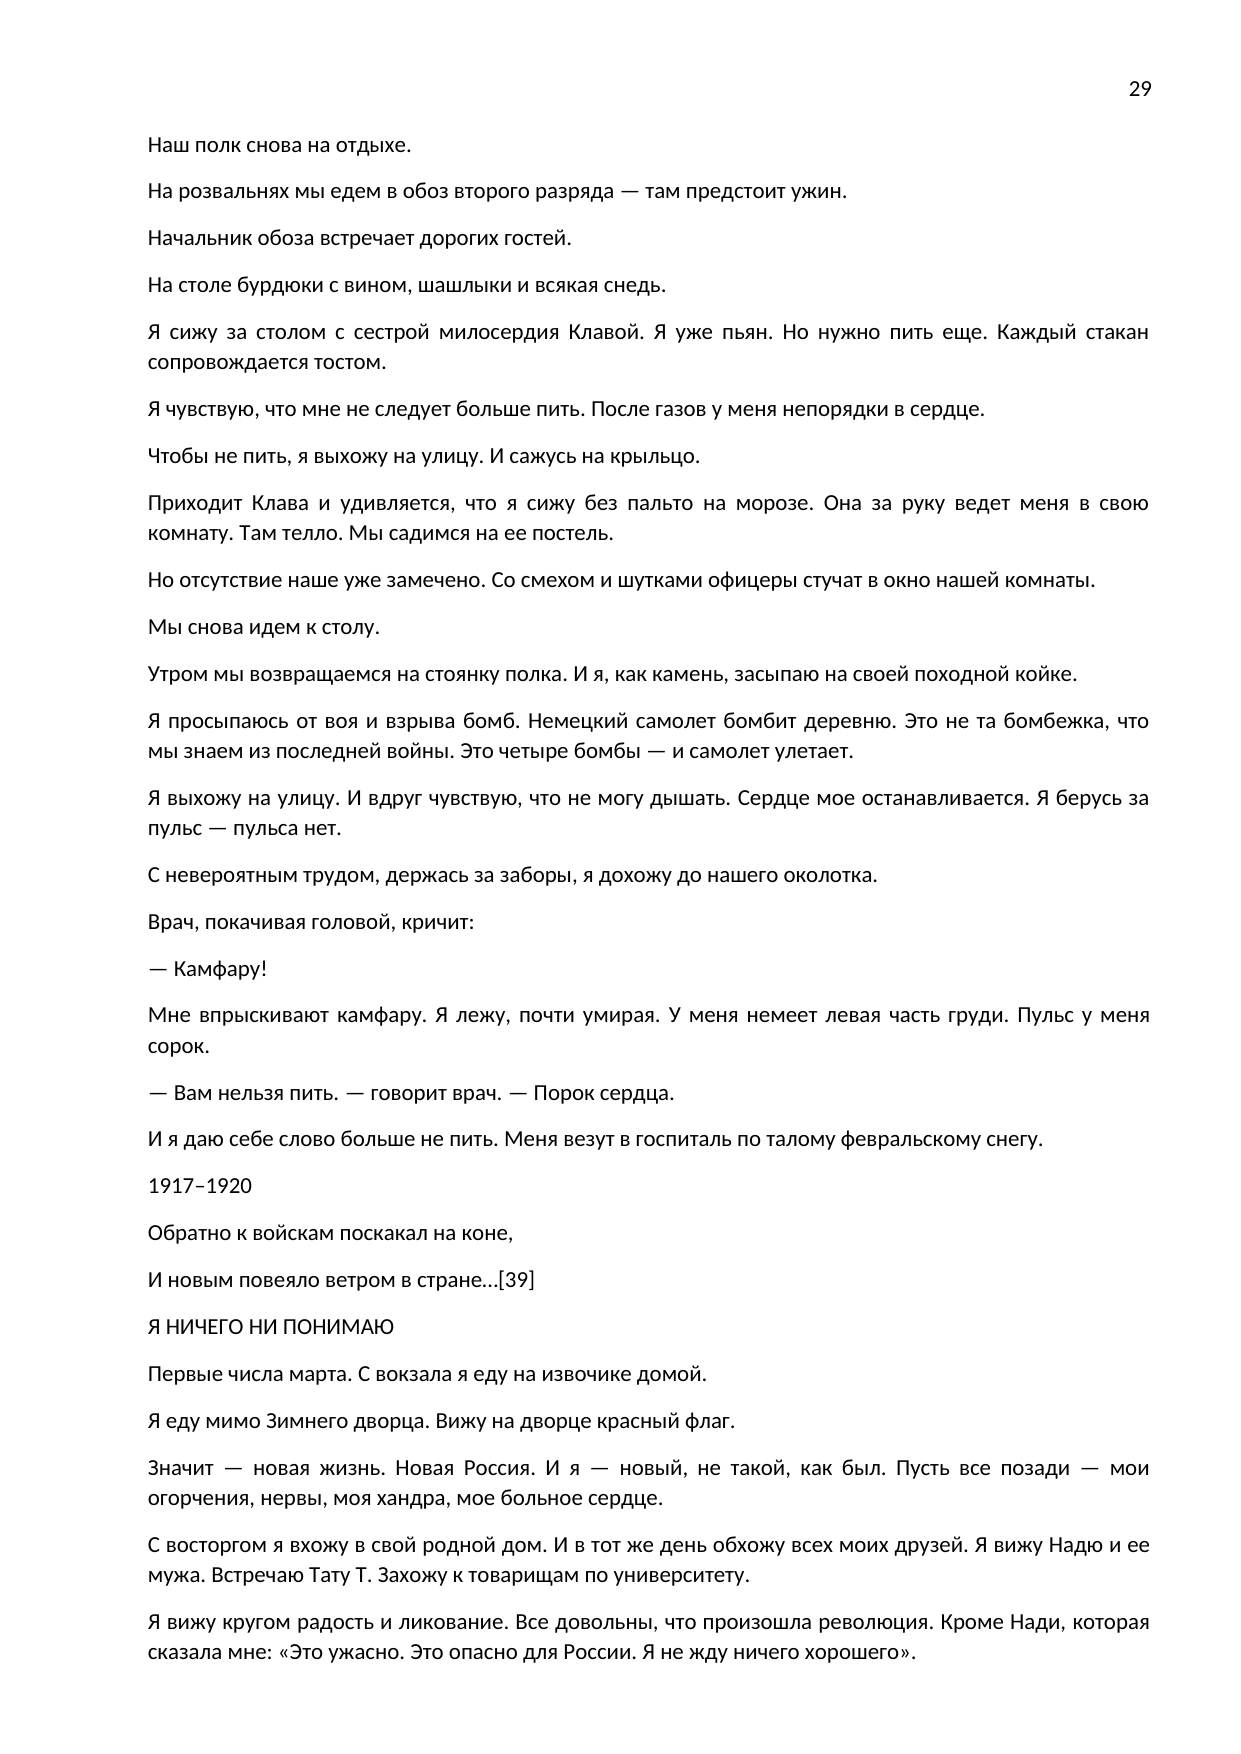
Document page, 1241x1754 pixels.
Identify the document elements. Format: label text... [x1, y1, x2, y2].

text Наш полк снова на отдыхе. [148, 130, 1152, 158]
text Я сижу за столом с сестрой милосердия Клавой. Я уже пьян. Но нужно пить еще. Каждый стакан сопровождается тостом. [148, 317, 1152, 376]
text Мне впрыскивают камфару. Я лежу, почти умирая. У меня немеет левая часть груди. Пульс у меня сорок. [148, 1001, 1152, 1059]
text Значит — новая жизнь. Новая Россия. И я — новый, не такой, как был. Пусть все позади — мои огорчения, нервы, моя хандра, мое больное сердце. [148, 1453, 1152, 1511]
text Начальник обоза встречает дорогих гостей. [148, 223, 1152, 252]
text С невероятным трудом, держась за заборы, я дохожу до нашего околотка. [148, 860, 1152, 888]
text На столе бурдюки с вином, шашлыки и всякая снедь. [148, 270, 1152, 298]
text С восторгом я вхожу в свой родной дом. И в тот же день обхожу всех моих друзей. Я вижу Надю и ее мужа. Встречаю Тату Т. Захожу к товарищам по университету. [148, 1530, 1152, 1588]
text Я НИЧЕГО НИ ПОНИМАЮ [148, 1312, 1152, 1340]
text — Вам нельзя пить. — говорит врач. — Порок сердца. [148, 1078, 1152, 1106]
text 1917–1920 [148, 1171, 1152, 1199]
text Обратно к войскам поскакал на коне, [148, 1218, 1152, 1246]
text Мы снова идем к столу. [148, 612, 1152, 640]
text Врач, покачивая головой, кричит: [148, 907, 1152, 935]
text На розвальнях мы едем в обоз второго разряда — там предстоит ужин. [148, 177, 1152, 205]
text Я просыпаюсь от воя и взрыва бомб. Немецкий самолет бомбит деревню. Это не та бомбежка, что мы знаем из последней войны. Это четыре бомбы — и самолет улетает. [148, 706, 1152, 764]
text — Камфару! [148, 954, 1152, 982]
text Я чувствую, что мне не следует больше пить. После газов у меня непорядки в сердце. [148, 394, 1152, 422]
text Я вижу кругом радость и ликование. Все довольны, что произошла революция. Кроме Нади, которая сказала мне: «Это ужасно. Это опасно для России. Я не жду ничего хорошего». [148, 1607, 1152, 1665]
text Первые числа марта. С вокзала я еду на извочике домой. [148, 1359, 1152, 1387]
text Я выхожу на улицу. И вдруг чувствую, что не могу дышать. Сердце мое останавливается. Я берусь за пульс — пульса нет. [148, 783, 1152, 841]
text И новым повеяло ветром в стране…[39] [148, 1265, 1152, 1293]
text Приходит Клава и удивляется, что я сижу без пальто на морозе. Она за руку ведет меня в свою комнату. Там телло. Мы садимся на ее постель. [148, 488, 1152, 546]
text Утром мы возвращаемся на стоянку полка. И я, как камень, засыпаю на своей походной койке. [148, 659, 1152, 687]
text Но отсутствие наше уже замечено. Со смехом и шутками офицеры стучат в окно нашей комнаты. [148, 565, 1152, 593]
text Чтобы не пить, я выхожу на улицу. И сажусь на крыльцо. [148, 441, 1152, 469]
text И я даю себе слово больше не пить. Меня везут в госпиталь по талому февральскому снегу. [148, 1124, 1152, 1153]
text Я еду мимо Зимнего дворца. Вижу на дворце красный флаг. [148, 1406, 1152, 1434]
